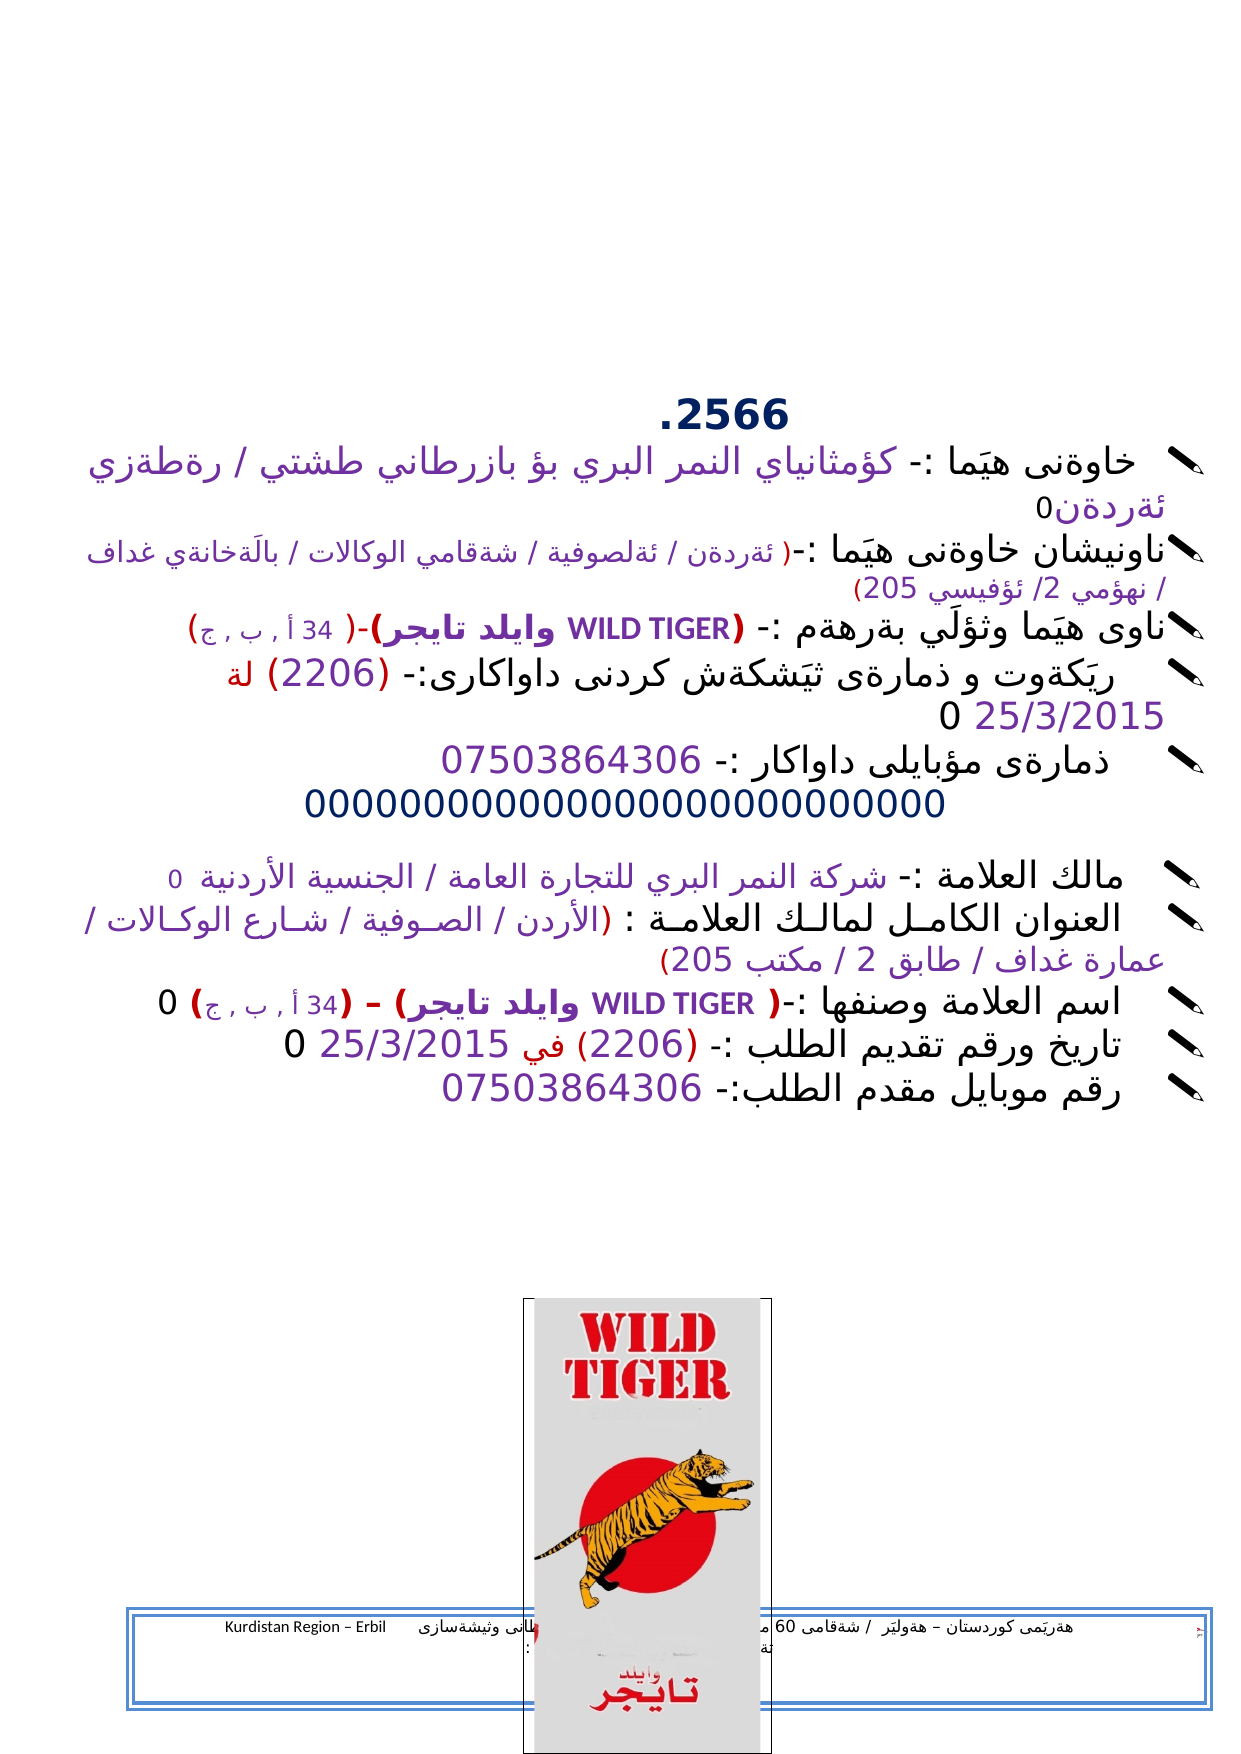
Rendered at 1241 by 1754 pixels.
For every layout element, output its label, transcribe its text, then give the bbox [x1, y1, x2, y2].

list خاوةنى هيَما :- كؤمثانياي النمر البري بؤ بازرطاني طشتي / رةطةزي ئةردةن0 [84, 440, 1166, 527]
list ناوى هيَما وثؤلَي بةرهةم :- (WILD TIGER وايلد تايجر)-( 34 أ , ب , ج) [84, 605, 1166, 648]
picture [1197, 1619, 1204, 1641]
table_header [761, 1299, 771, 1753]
list مالك العلامة :- شركة النمر البري للتجارة العامة / الجنسية الأردنية 0 [84, 853, 1162, 897]
list رقم موبايل مقدم الطلب:- 07503864306 [84, 1067, 1166, 1110]
list اسم العلامة وصنفها :-( WILD TIGER وايلد تايجر) – (34 أ , ب , ج) 0 [84, 979, 1166, 1023]
text 000000000000000000000000000 [84, 782, 1166, 826]
picture [534, 1298, 761, 1753]
list ريَكةوت و ذمارةى ثيَشكةش كردنى داواكارى:- (2206) لة 25/3/2015 0 [84, 651, 1166, 739]
list العنوان الكامل لمالك العلامة : (الأردن / الصوفية / شارع الوكالات / عمارة غداف / طابق 2 / مكتب 205) [84, 897, 1166, 979]
list ناونيشان خاوةنى هيَما :-( ئةردةن / ئةلصوفية / شةقامي الوكالات / بالَةخانةي غداف / نهؤمي 2/ ئؤفيسي 205) [84, 527, 1166, 605]
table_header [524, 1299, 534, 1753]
list تاريخ ورقم تقديم الطلب :- (2206) في 25/3/2015 0 [84, 1023, 1166, 1067]
list ذمارةى مؤبايلى داواكار :- 07503864306 [84, 739, 1166, 782]
